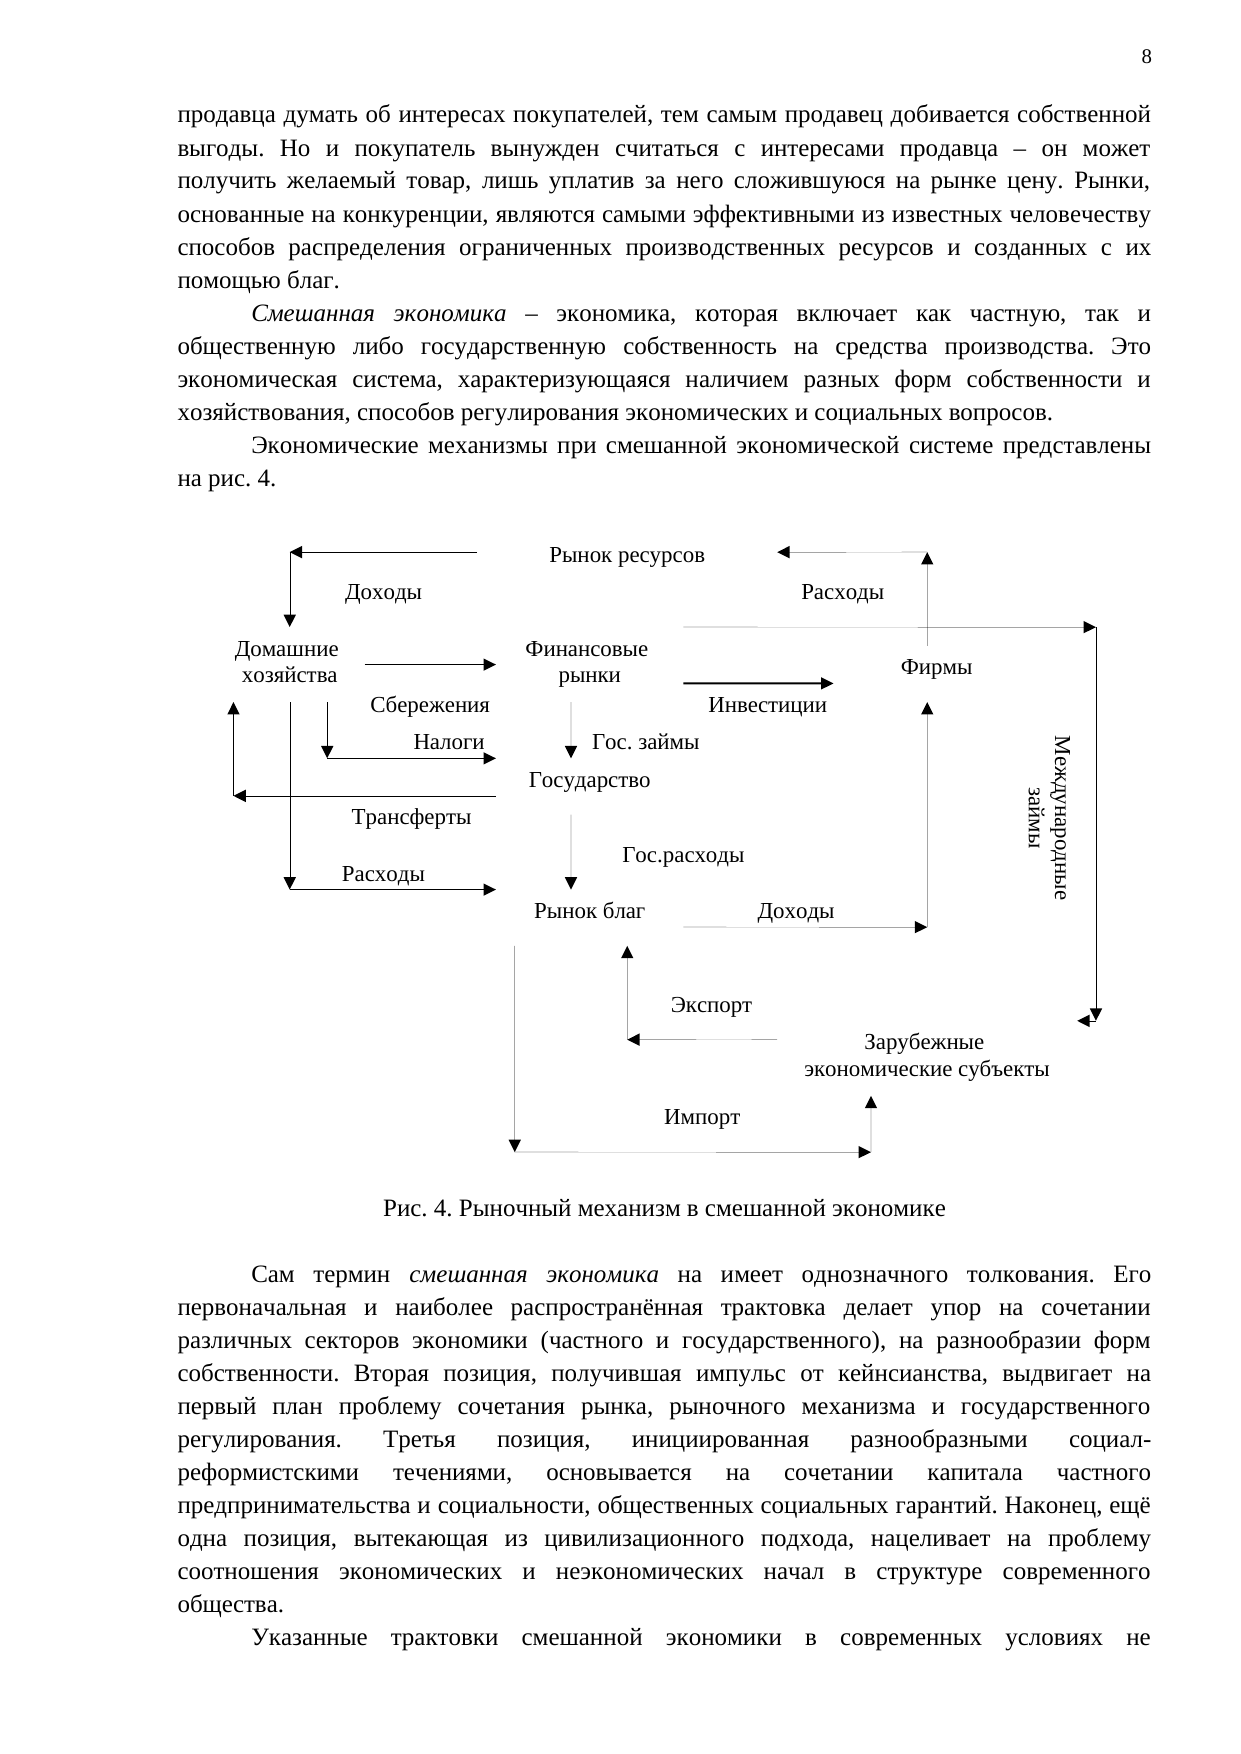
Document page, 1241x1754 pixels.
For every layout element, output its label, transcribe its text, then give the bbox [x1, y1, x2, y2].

text Рис. 4. Рыночный механизм в смешанной экономике [177, 1193, 1152, 1222]
text Экономические механизмы при смешанной экономической системе представлены на рис. 4. [177, 430, 1152, 492]
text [177, 99, 1152, 293]
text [177, 1622, 1152, 1651]
text Смешанная экономика – экономика, которая включает как частную, так и общественную либо государственную собственность на средства производства. Это экономическая система, характеризующаяся наличием разных форм собственности и хозяйствования, способов регулирования экономических и социальных вопросов. [177, 298, 1152, 426]
text Сам термин смешанная экономика на имеет однозначного толкования. Его первоначальная и наиболее распространённая трактовка делает упор на сочетании различных секторов экономики (частного и государственного), на разнообразии форм собственности. Вторая позиция, получившая импульс от кейнсианства, выдвигает на первый план проблему сочетания рынка, рыночного механизма и государственного регулирования. Третья позиция, инициированная разнообразными социал-реформистскими течениями, основывается на сочетании капитала частного предпринимательства и социальности, общественных социальных гарантий. Наконец, ещё одна позиция, вытекающая из цивилизационного подхода, нацеливает на проблему соотношения экономических и неэкономических начал в структуре современного общества. [177, 1259, 1152, 1618]
